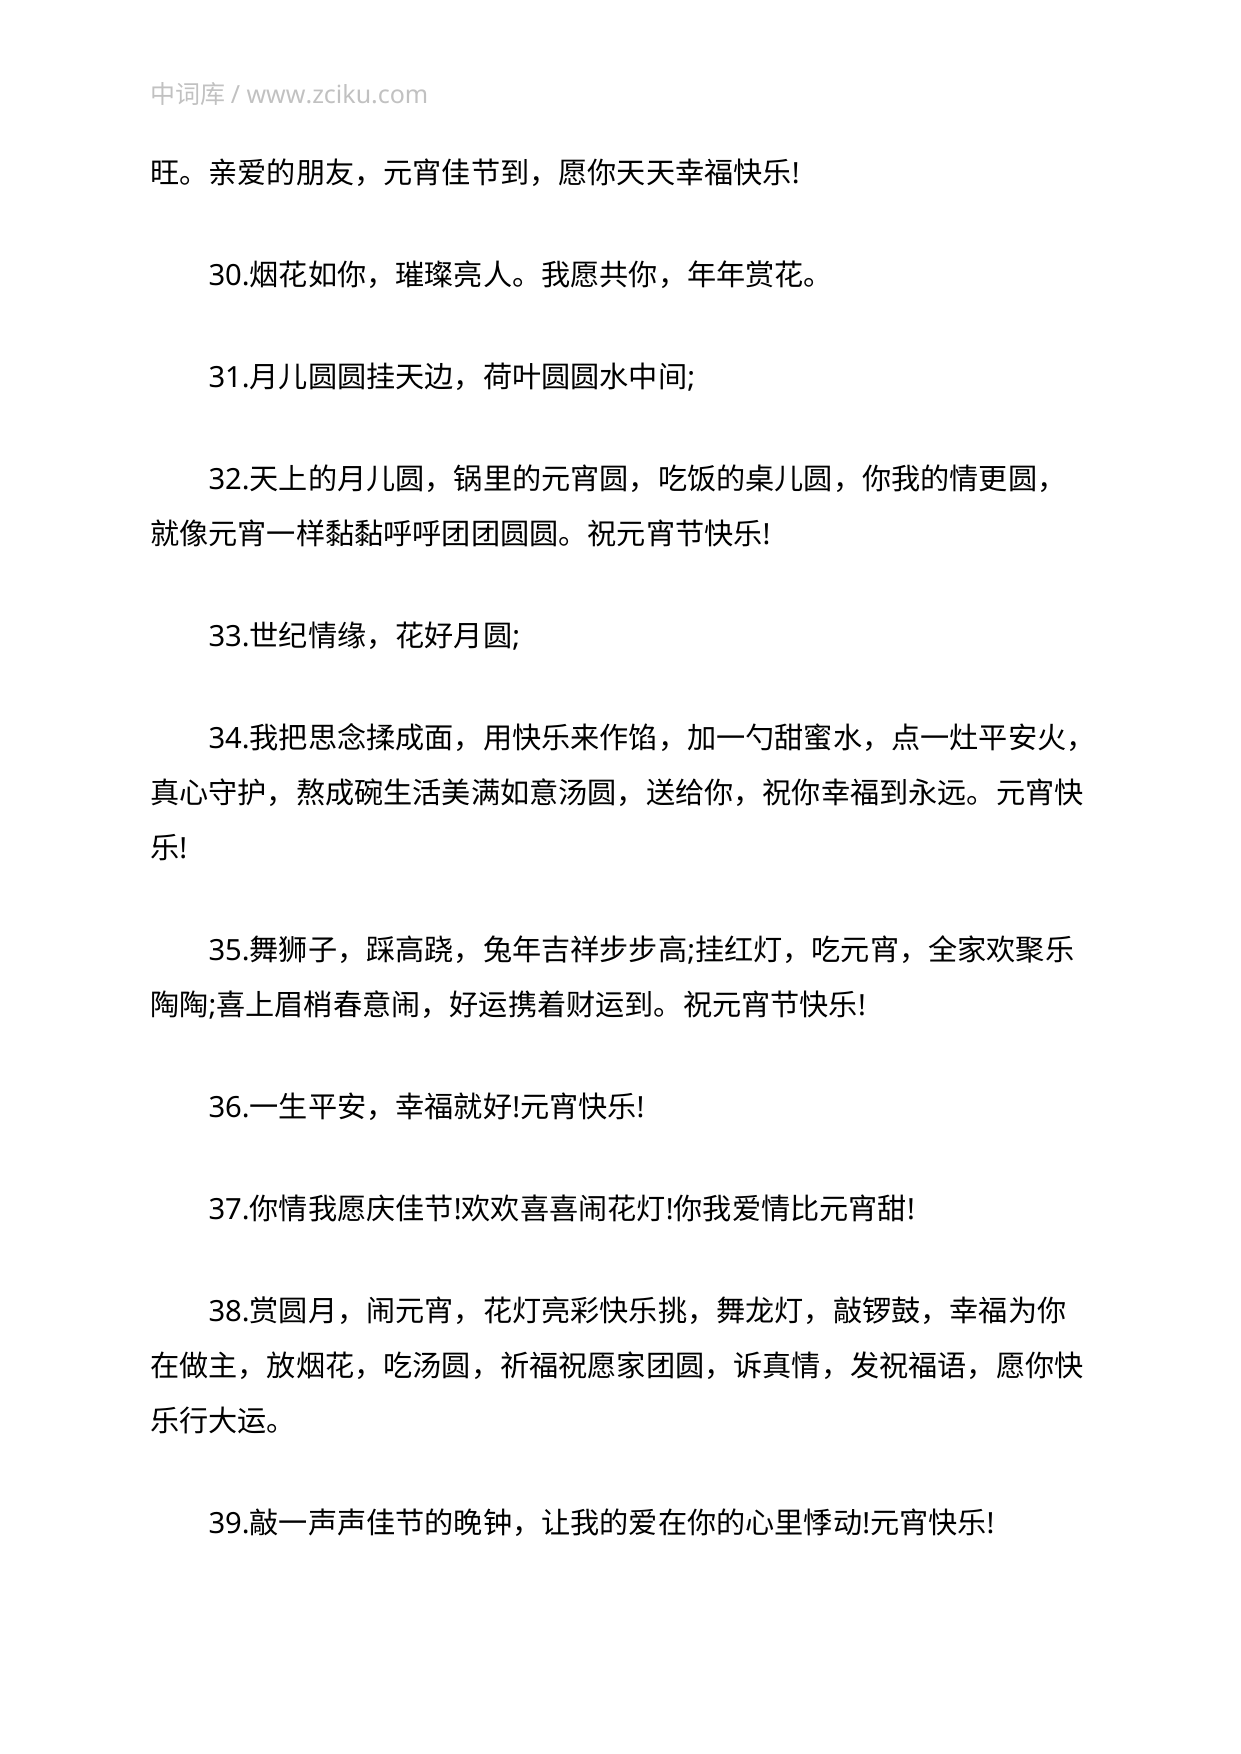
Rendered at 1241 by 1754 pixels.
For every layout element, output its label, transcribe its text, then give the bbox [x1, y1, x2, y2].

text 30.烟花如你，璀璨亮人。我愿共你，年年赏花。 [150, 252, 1090, 294]
text 35.舞狮子，踩高跷，兔年吉祥步步高;挂红灯，吃元宵，全家欢聚乐陶陶;喜上眉梢春意闹，好运携着财运到。祝元宵节快乐! [150, 927, 1090, 1024]
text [150, 150, 1090, 192]
text 36.一生平安，幸福就好!元宵快乐! [150, 1084, 1090, 1126]
text 32.天上的月儿圆，锅里的元宵圆，吃饭的桌儿圆，你我的情更圆，就像元宵一样黏黏呼呼团团圆圆。祝元宵节快乐! [150, 456, 1090, 553]
text 37.你情我愿庆佳节!欢欢喜喜闹花灯!你我爱情比元宵甜! [150, 1186, 1090, 1228]
text 38.赏圆月，闹元宵，花灯亮彩快乐挑，舞龙灯，敲锣鼓，幸福为你在做主，放烟花，吃汤圆，祈福祝愿家团圆，诉真情，发祝福语，愿你快乐行大运。 [150, 1288, 1090, 1440]
text 34.我把思念揉成面，用快乐来作馅，加一勺甜蜜水，点一灶平安火，真心守护，熬成碗生活美满如意汤圆，送给你，祝你幸福到永远。元宵快乐! [150, 715, 1090, 867]
text 33.世纪情缘，花好月圆; [150, 613, 1090, 655]
text 39.敲一声声佳节的晚钟，让我的爱在你的心里悸动!元宵快乐! [150, 1499, 1090, 1542]
text 31.月儿圆圆挂天边，荷叶圆圆水中间; [150, 354, 1090, 396]
